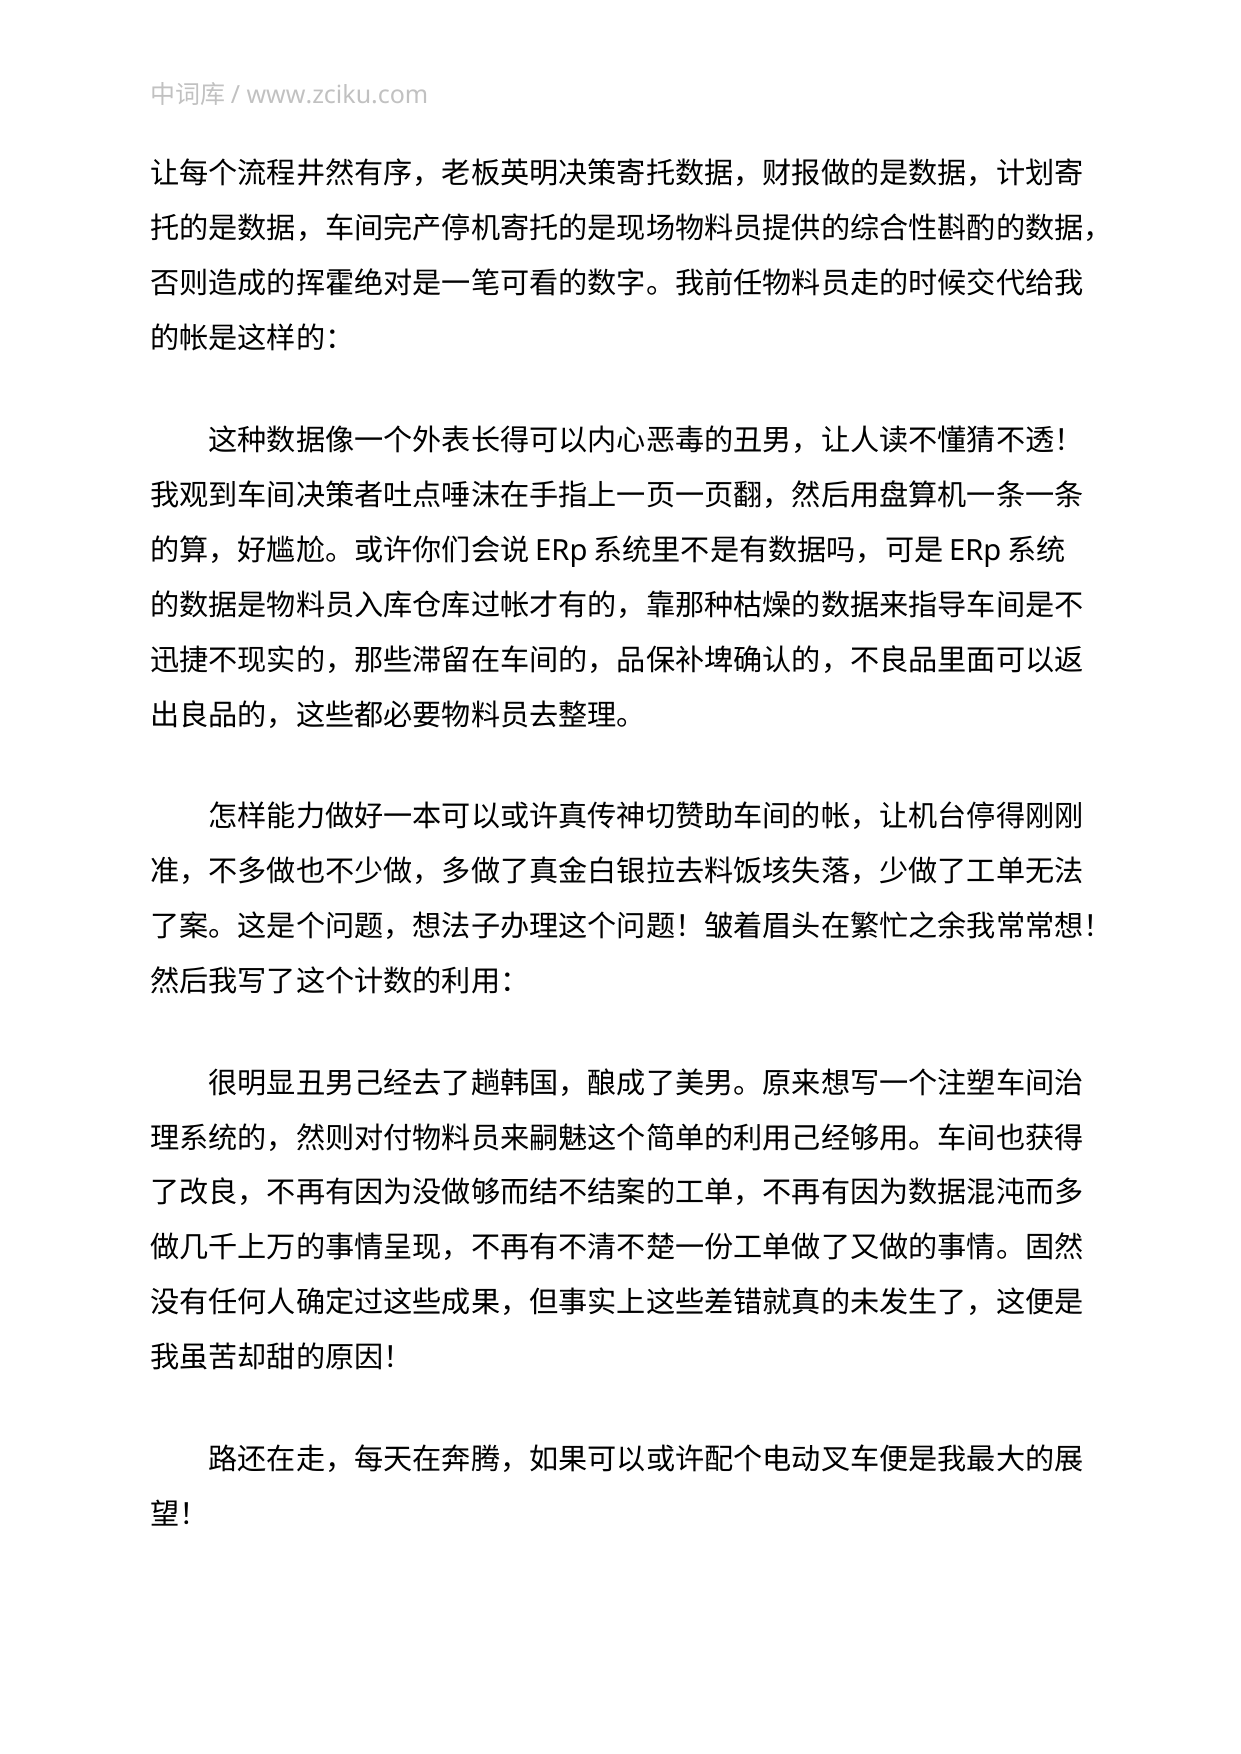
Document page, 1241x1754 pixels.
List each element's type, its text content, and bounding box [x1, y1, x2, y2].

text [150, 150, 1090, 357]
text 怎样能力做好一本可以或许真传神切赞助车间的帐，让机台停得刚刚准，不多做也不少做，多做了真金白银拉去料饭垓失落，少做了工单无法了案。这是个问题，想法子办理这个问题！皱着眉头在繁忙之余我常常想！然后我写了这个计数的利用： [150, 793, 1090, 1000]
text 路还在走，每天在奔腾，如果可以或许配个电动叉车便是我最大的展望！ [150, 1436, 1090, 1533]
text 很明显丑男己经去了趟韩国，酿成了美男。原来想写一个注塑车间治理系统的，然则对付物料员来嗣魅这个简单的利用己经够用。车间也获得了改良，不再有因为没做够而结不结案的工单，不再有因为数据混沌而多做几千上万的事情呈现，不再有不清不楚一份工单做了又做的事情。固然没有任何人确定过这些成果，但事实上这些差错就真的未发生了，这便是我虽苦却甜的原因！ [150, 1059, 1090, 1376]
text 这种数据像一个外表长得可以内心恶毒的丑男，让人读不懂猜不透！我观到车间决策者吐点唾沫在手指上一页一页翻，然后用盘算机一条一条的算，好尴尬。或许你们会说ERp系统里不是有数据吗，可是ERp系统的数据是物料员入库仓库过帐才有的，靠那种枯燥的数据来指导车间是不迅捷不现实的，那些滞留在车间的，品保补埤确认的，不良品里面可以返出良品的，这些都必要物料员去整理。 [150, 416, 1090, 733]
